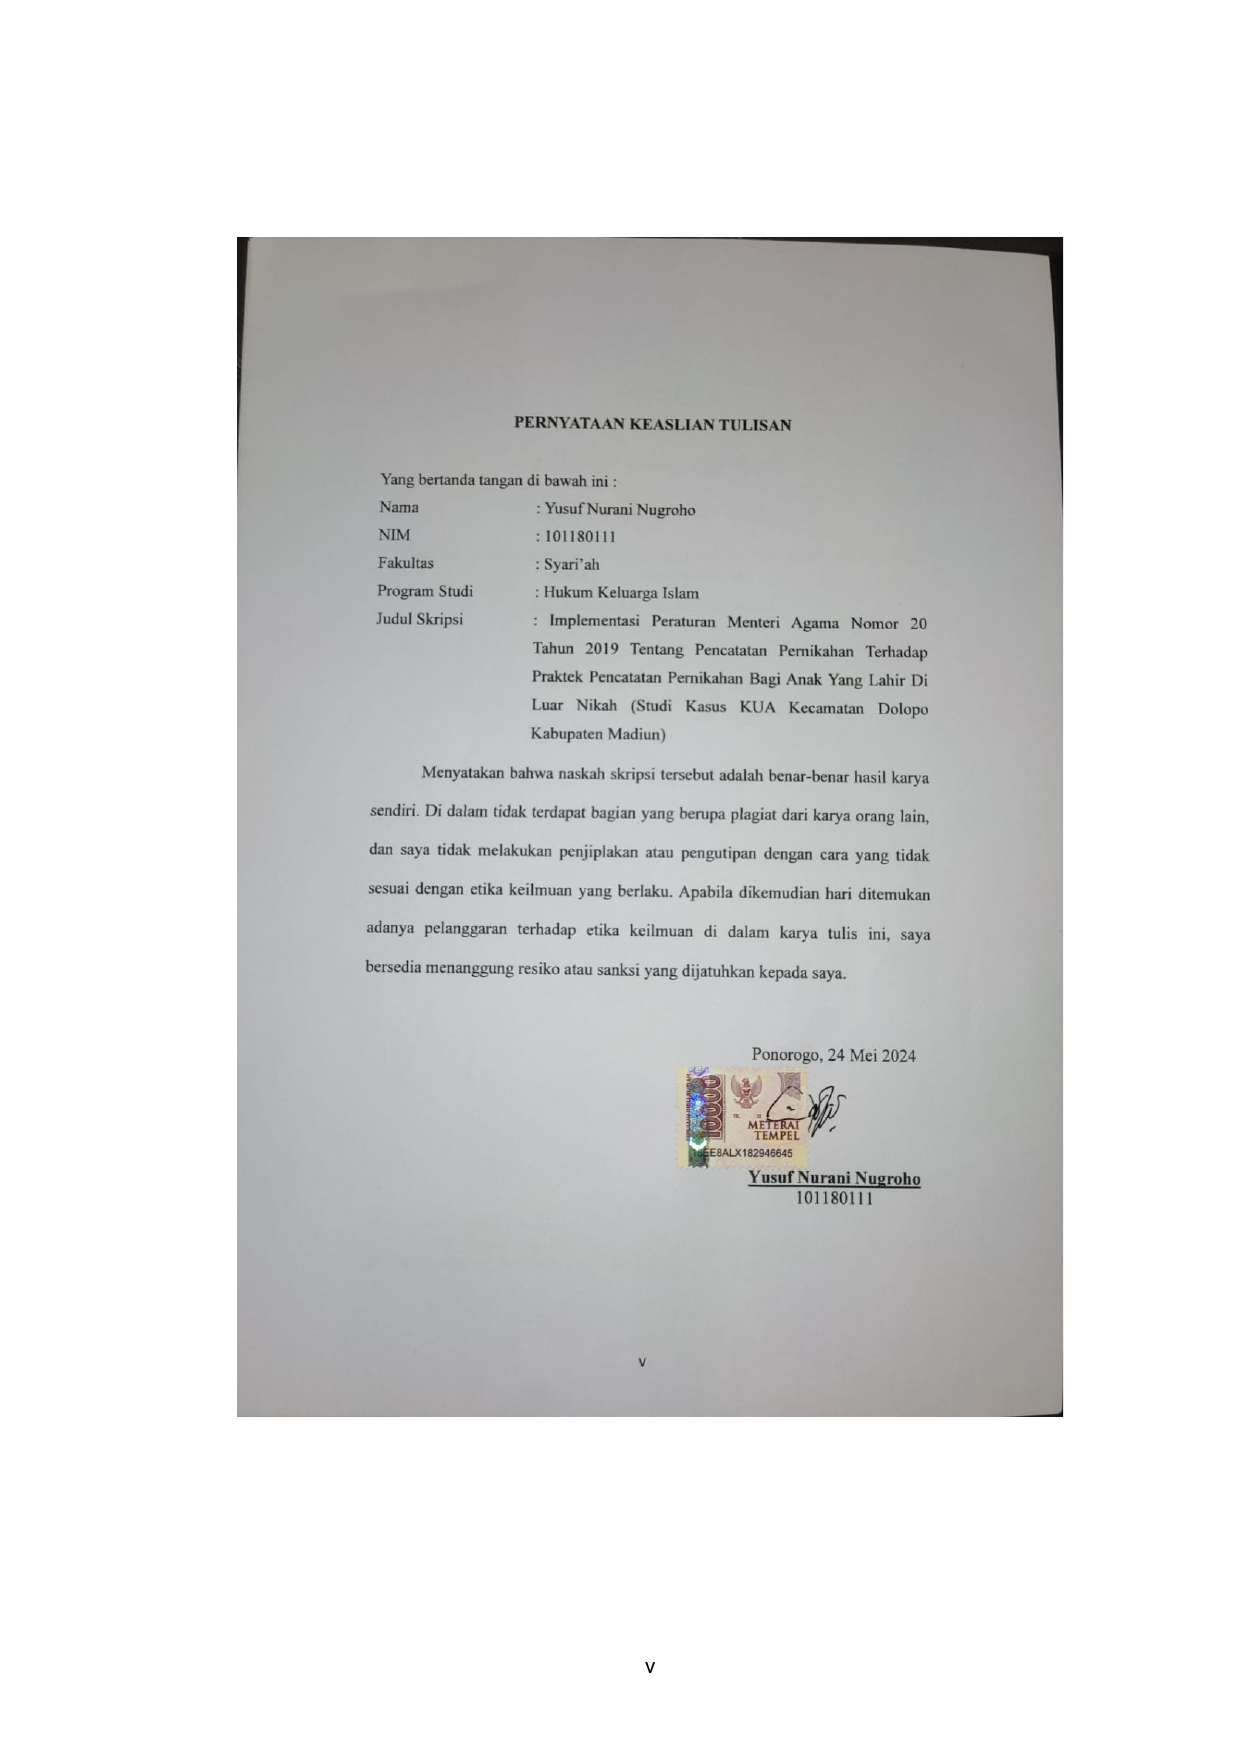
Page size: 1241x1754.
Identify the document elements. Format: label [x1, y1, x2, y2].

picture [237, 237, 1064, 1417]
